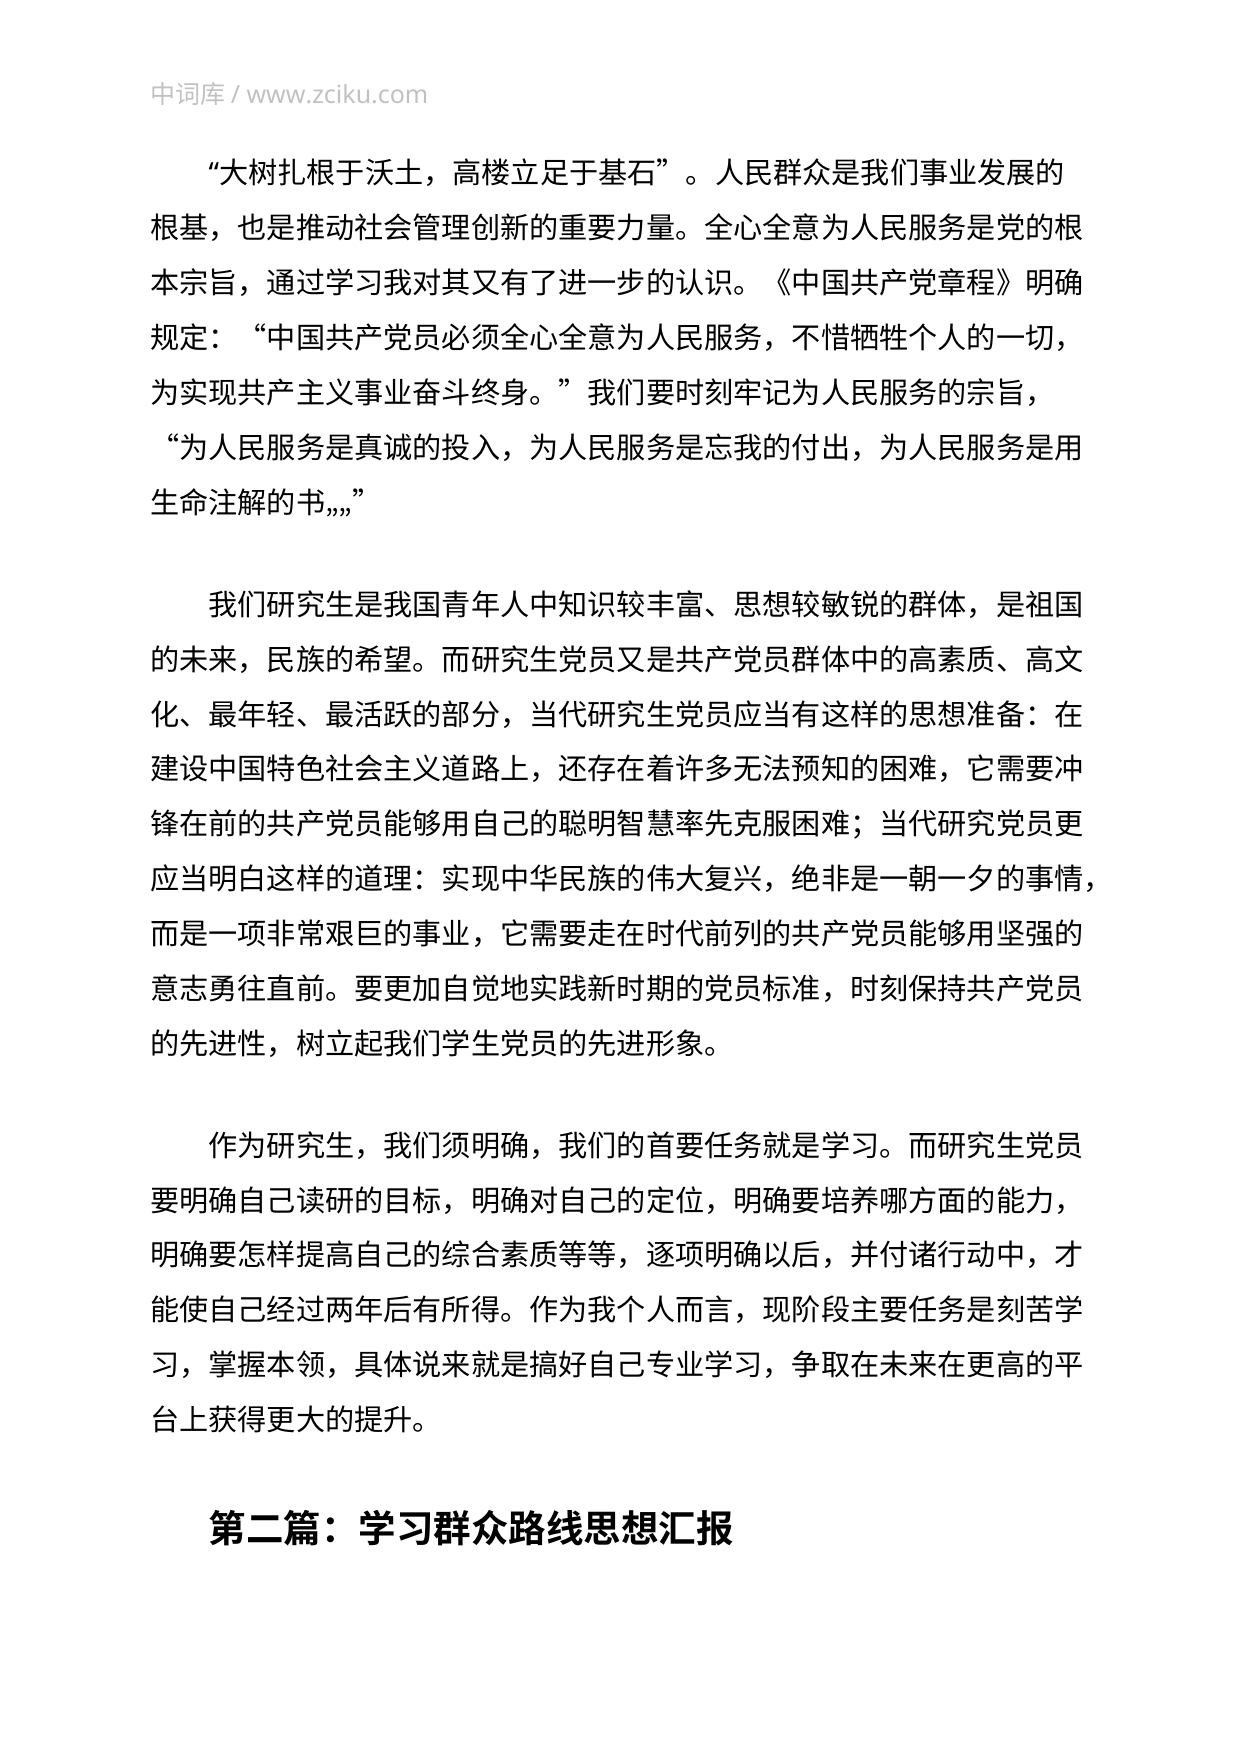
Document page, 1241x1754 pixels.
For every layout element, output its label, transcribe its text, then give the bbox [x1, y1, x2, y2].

text “大树扎根于沃土，高楼立足于基石”。人民群众是我们事业发展的根基，也是推动社会管理创新的重要力量。全心全意为人民服务是党的根本宗旨，通过学习我对其又有了进一步的认识。《中国共产党章程》明确规定：“中国共产党员必须全心全意为人民服务，不惜牺牲个人的一切，为实现共产主义事业奋斗终身。”我们要时刻牢记为人民服务的宗旨，“为人民服务是真诚的投入，为人民服务是忘我的付出，为人民服务是用生命注解的书„„” [150, 150, 1090, 522]
text 第二篇：学习群众路线思想汇报 [150, 1498, 1090, 1553]
text 作为研究生，我们须明确，我们的首要任务就是学习。而研究生党员要明确自己读研的目标，明确对自己的定位，明确要培养哪方面的能力，明确要怎样提高自己的综合素质等等，逐项明确以后，并付诸行动中，才能使自己经过两年后有所得。作为我个人而言，现阶段主要任务是刻苦学习，掌握本领，具体说来就是搞好自己专业学习，争取在未来在更高的平台上获得更大的提升。 [150, 1122, 1090, 1439]
text 我们研究生是我国青年人中知识较丰富、思想较敏锐的群体，是祖国的未来，民族的希望。而研究生党员又是共产党员群体中的高素质、高文化、最年轻、最活跃的部分，当代研究生党员应当有这样的思想准备：在建设中国特色社会主义道路上，还存在着许多无法预知的困难，它需要冲锋在前的共产党员能够用自己的聪明智慧率先克服困难；当代研究党员更应当明白这样的道理：实现中华民族的伟大复兴，绝非是一朝一夕的事情，而是一项非常艰巨的事业，它需要走在时代前列的共产党员能够用坚强的意志勇往直前。要更加自觉地实践新时期的党员标准，时刻保持共产党员的先进性，树立起我们学生党员的先进形象。 [150, 581, 1090, 1063]
